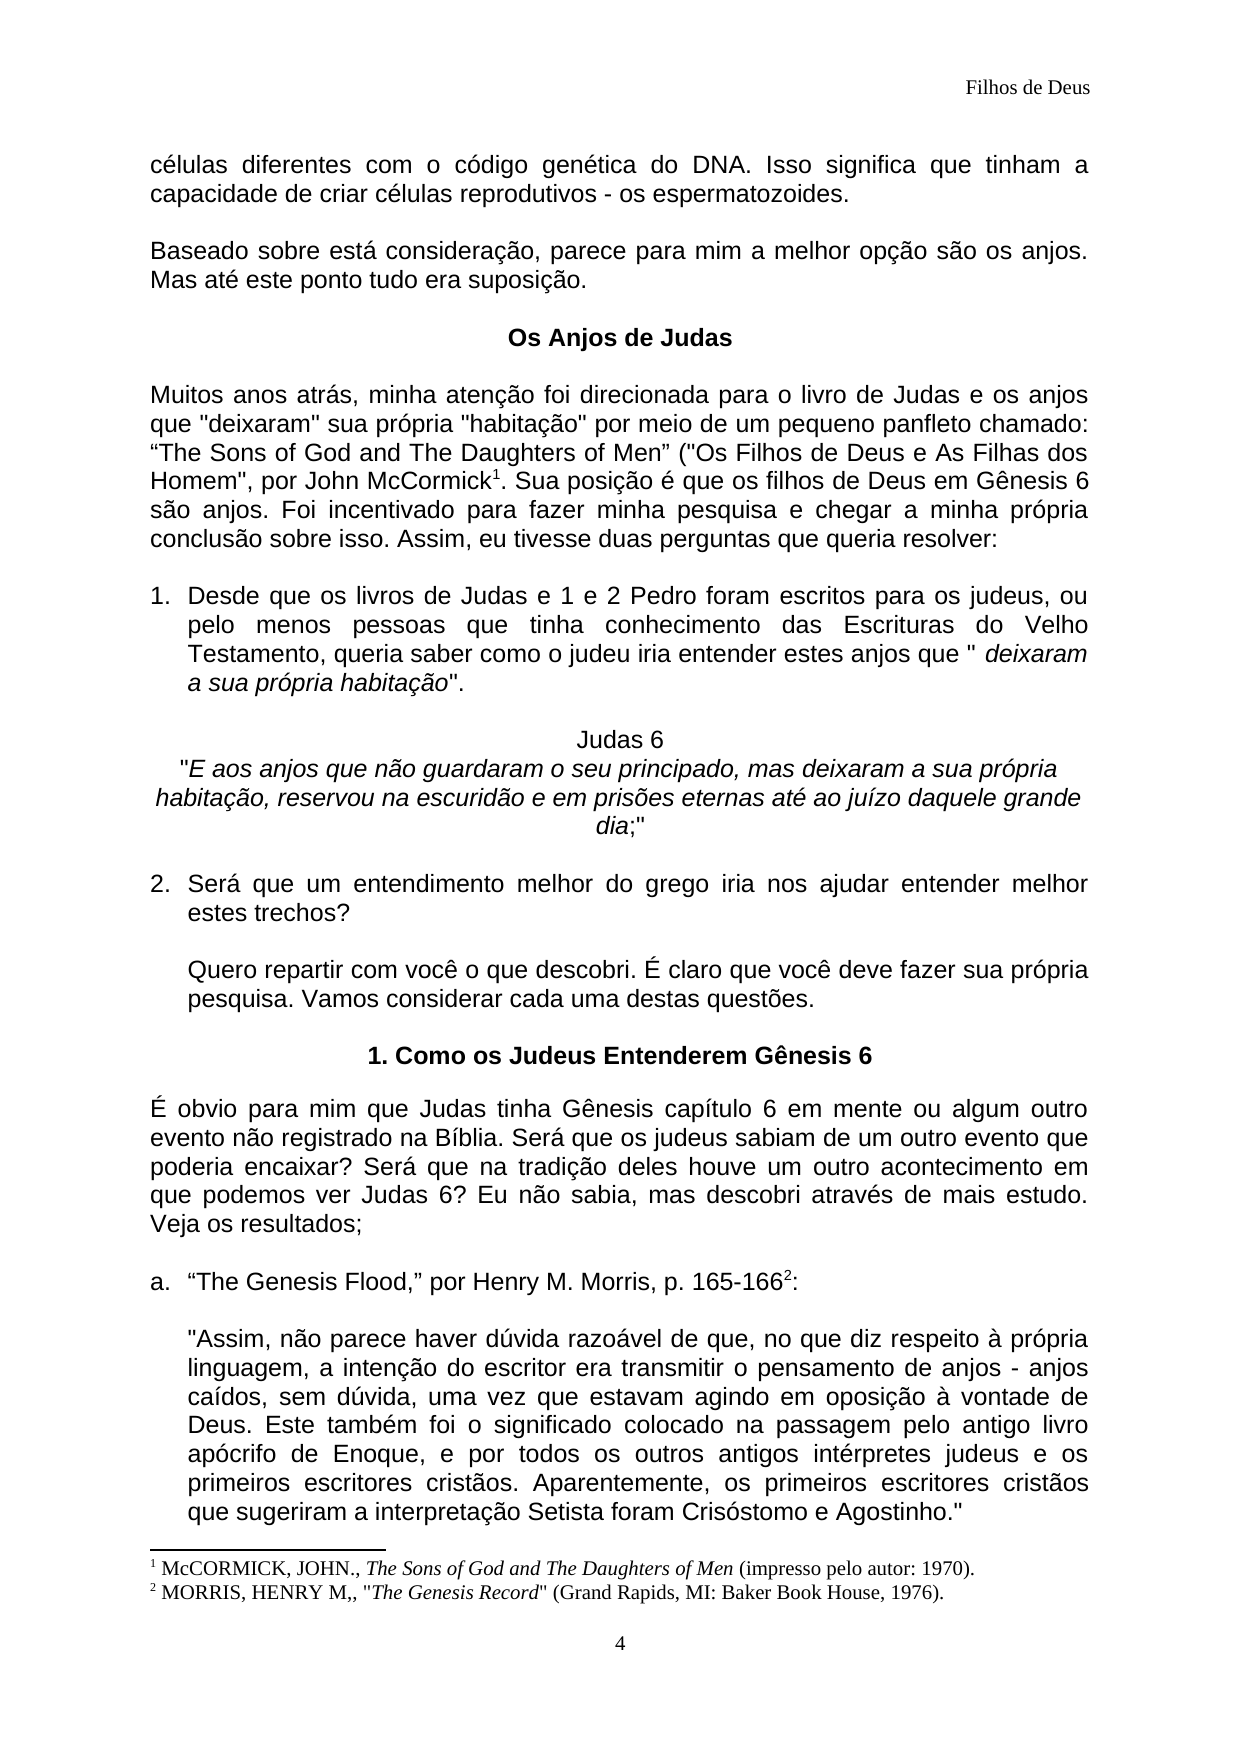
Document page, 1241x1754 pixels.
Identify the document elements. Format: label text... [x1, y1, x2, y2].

text "Assim, não parece haver dúvida razoável de que, no que diz respeito à própria linguagem, a intenção do escritor era transmitir o pensamento de anjos - anjos caídos, sem dúvida, uma vez que estavam agindo em oposição à vontade de Deus. Este também foi o significado colocado na passagem pelo antigo livro apócrifo de Enoque, e por todos os outros antigos intérpretes judeus e os primeiros escritores cristãos. Aparentemente, os primeiros escritores cristãos que sugeriram a interpretação Setista foram Crisóstomo e Agostinho." [187, 1324, 1090, 1525]
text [150, 150, 1090, 207]
text É obvio para mim que Judas tinha Gênesis capítulo 6 em mente ou algum outro evento não registrado na Bíblia. Será que os judeus sabiam de um outro evento que poderia encaixar? Será que na tradição deles houve um outro acontecimento em que podemos ver Judas 6? Eu não sabia, mas descobri através de mais estudo. Veja os resultados; [150, 1094, 1090, 1238]
text Os Anjos de Judas [150, 322, 1090, 351]
list Será que um entendimento melhor do grego iria nos ajudar entender melhor estes trechos? [150, 869, 1090, 926]
text Baseado sobre está consideração, parece para mim a melhor opção são os anjos. Mas até este ponto tudo era suposição. [150, 236, 1090, 294]
text Judas 6 [150, 725, 1090, 754]
list “The Genesis Flood,” por Henry M. Morris, p. 165-166: [150, 1267, 1090, 1295]
text 1. Como os Judeus Entenderem Gênesis 6 [150, 1041, 1090, 1070]
text "E aos anjos que não guardaram o seu principado, mas deixaram a sua própria habitação, reservou na escuridão e em prisões eternas até ao juízo daquele grande dia;" [150, 754, 1090, 840]
text Quero repartir com você o que descobri. É claro que você deve fazer sua própria pesquisa. Vamos considerar cada uma destas questões. [187, 955, 1090, 1012]
list Desde que os livros de Judas e 1 e 2 Pedro foram escritos para os judeus, ou pelo menos pessoas que tinha conhecimento das Escrituras do Velho Testamento, queria saber como o judeu iria entender estes anjos que " deixaram a sua própria habitação". [150, 581, 1090, 696]
text Muitos anos atrás, minha atenção foi direcionada para o livro de Judas e os anjos que "deixaram" sua própria "habitação" por meio de um pequeno panfleto chamado: “The Sons of God and The Daughters of Men” ("Os Filhos de Deus e As Filhas dos Homem", por John McCormick. Sua posição é que os filhos de Deus em Gênesis 6 são anjos. Foi incentivado para fazer minha pesquisa e chegar a minha própria conclusão sobre isso. Assim, eu tivesse duas perguntas que queria resolver: [150, 380, 1090, 552]
